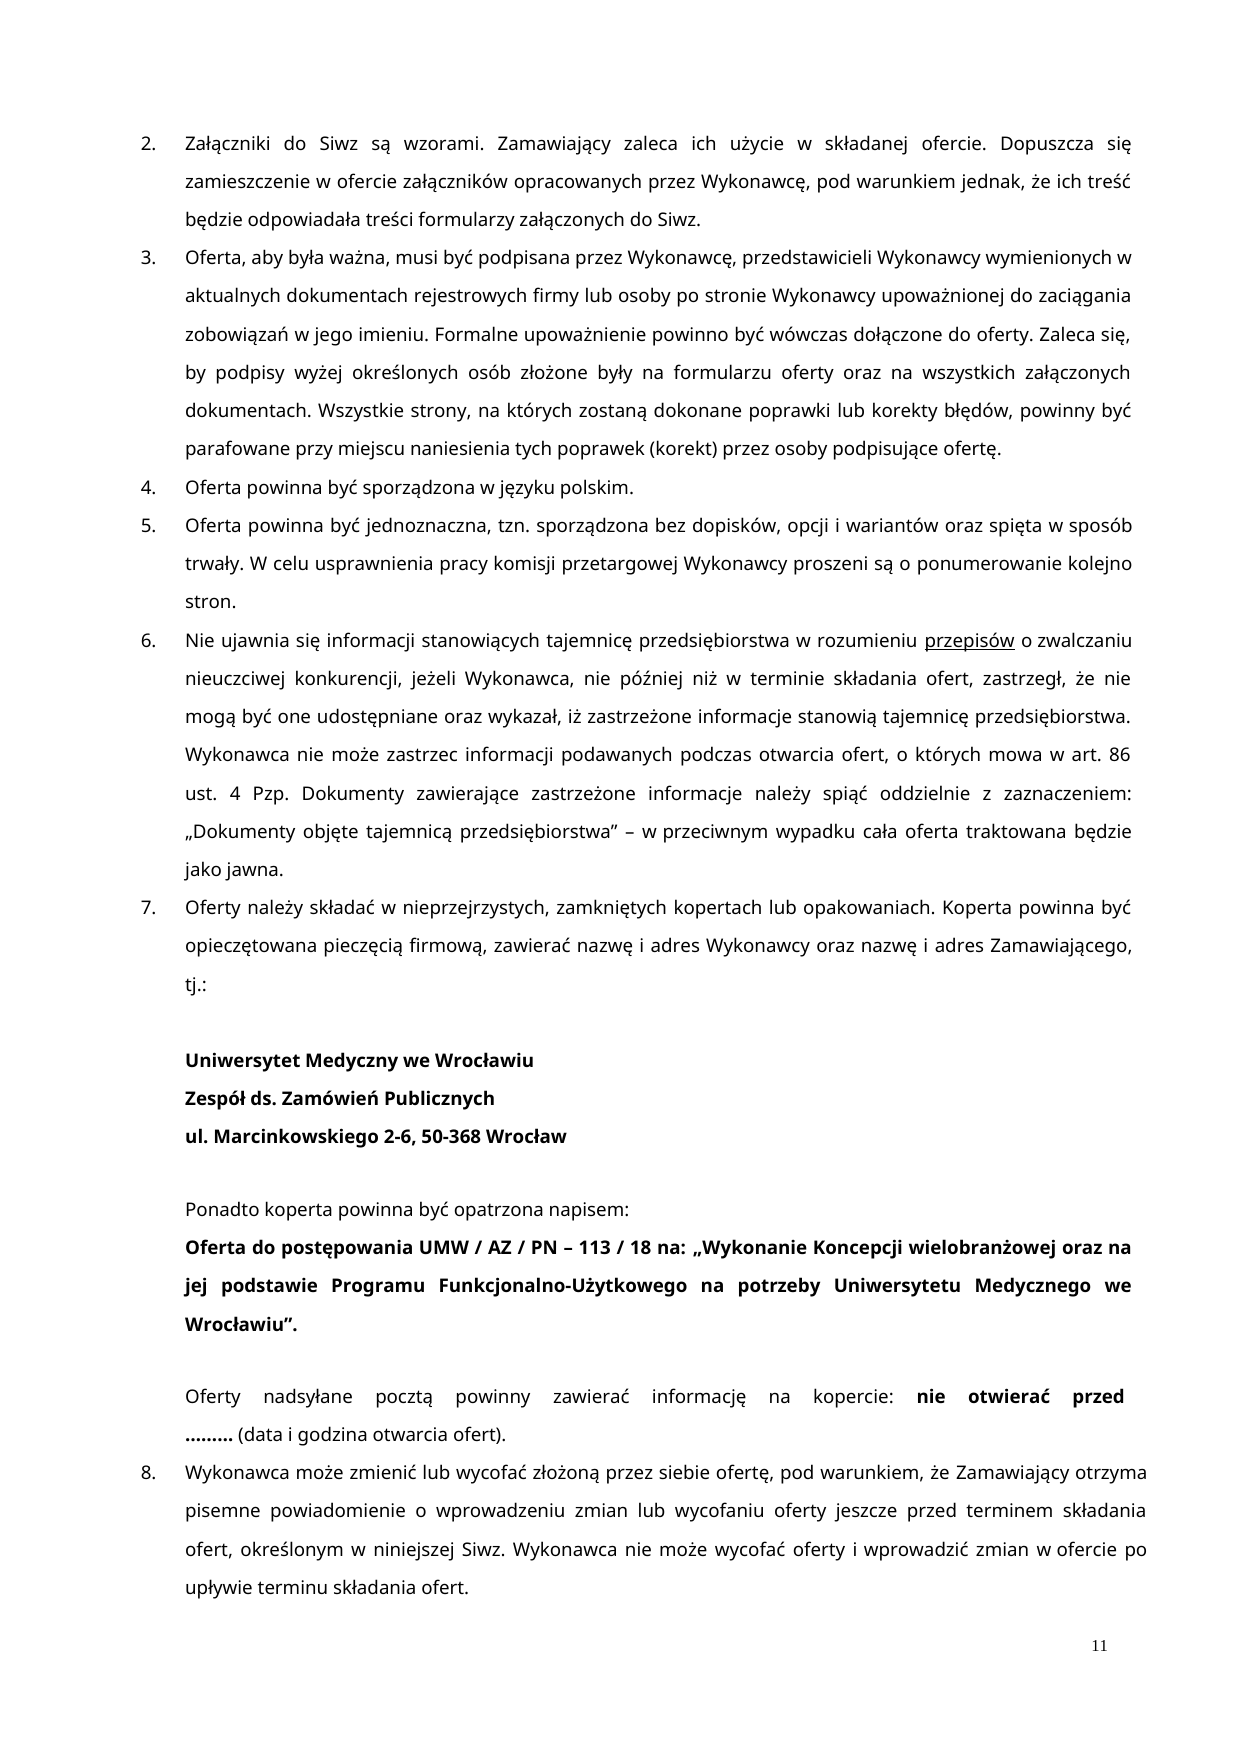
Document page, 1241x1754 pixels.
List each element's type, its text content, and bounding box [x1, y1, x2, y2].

list Oferty należy składać w nieprzejrzystych, zamkniętych kopertach lub opakowaniach. Koperta powinna być opieczętowana pieczęcią firmową, zawierać nazwę i adres Wykonawcy oraz nazwę i adres Zamawiającego, tj.: [141, 894, 1132, 996]
list ul. Marcinkowskiego 2-6, 50-368 Wrocław [185, 1124, 1103, 1149]
list Ponadto koperta powinna być opatrzona napisem: [185, 1196, 1103, 1222]
list Załączniki do Siwz są wzorami. Zamawiający zaleca ich użycie w składanej ofercie. Dopuszcza się zamieszczenie w ofercie załączników opracowanych przez Wykonawcę, pod warunkiem jednak, że ich treść będzie odpowiadała treści formularzy załączonych do Siwz. [141, 130, 1132, 232]
list Wykonawca może zmienić lub wycofać złożoną przez siebie ofertę, pod warunkiem, że Zamawiający otrzyma pisemne powiadomienie o wprowadzeniu zmian lub wycofaniu oferty jeszcze przed terminem składania ofert, określonym w niniejszej Siwz. Wykonawca nie może wycofać oferty i wprowadzić zmian w ofercie po upływie terminu składania ofert. [141, 1459, 1147, 1600]
text Oferty nadsyłane pocztą powinny zawierać informację na kopercie: nie otwierać przed ……… (data i godzina otwarcia ofert). [185, 1383, 1147, 1447]
list Uniwersytet Medyczny we Wrocławiu [185, 1047, 1103, 1073]
list Nie ujawnia się informacji stanowiących tajemnicę przedsiębiorstwa w rozumieniu przepisów o zwalczaniu nieuczciwej konkurencji, jeżeli Wykonawca, nie później niż w terminie składania ofert, zastrzegł, że nie mogą być one udostępniane oraz wykazał, iż zastrzeżone informacje stanowią tajemnicę przedsiębiorstwa. Wykonawca nie może zastrzec informacji podawanych podczas otwarcia ofert, o których mowa w art. 86 ust. 4 Pzp. Dokumenty zawierające zastrzeżone informacje należy spiąć oddzielnie z zaznaczeniem: „Dokumenty objęte tajemnicą przedsiębiorstwa” – w przeciwnym wypadku cała oferta traktowana będzie jako jawna. [141, 627, 1132, 882]
text Oferta do postępowania UMW / AZ / PN – 113 / 18 na: „Wykonanie Koncepcji wielobranżowej oraz na jej podstawie Programu Funkcjonalno-Użytkowego na potrzeby Uniwersytetu Medycznego we Wrocławiu”. [185, 1234, 1132, 1336]
list Oferta, aby była ważna, musi być podpisana przez Wykonawcę, przedstawicieli Wykonawcy wymienionych w aktualnych dokumentach rejestrowych firmy lub osoby po stronie Wykonawcy upoważnionej do zaciągania zobowiązań w jego imieniu. Formalne upoważnienie powinno być wówczas dołączone do oferty. Zaleca się, by podpisy wyżej określonych osób złożone były na formularzu oferty oraz na wszystkich załączonych dokumentach. Wszystkie strony, na których zostaną dokonane poprawki lub korekty błędów, powinny być parafowane przy miejscu naniesienia tych poprawek (korekt) przez osoby podpisujące ofertę. [141, 244, 1132, 461]
list Oferta powinna być sporządzona w języku polskim. [141, 474, 1132, 499]
list Oferta powinna być jednoznaczna, tzn. sporządzona bez dopisków, opcji i wariantów oraz spięta w sposób trwały. W celu usprawnienia pracy komisji przetargowej Wykonawcy proszeni są o ponumerowanie kolejno stron. [141, 512, 1132, 614]
list Zespół ds. Zamówień Publicznych [185, 1086, 1103, 1111]
